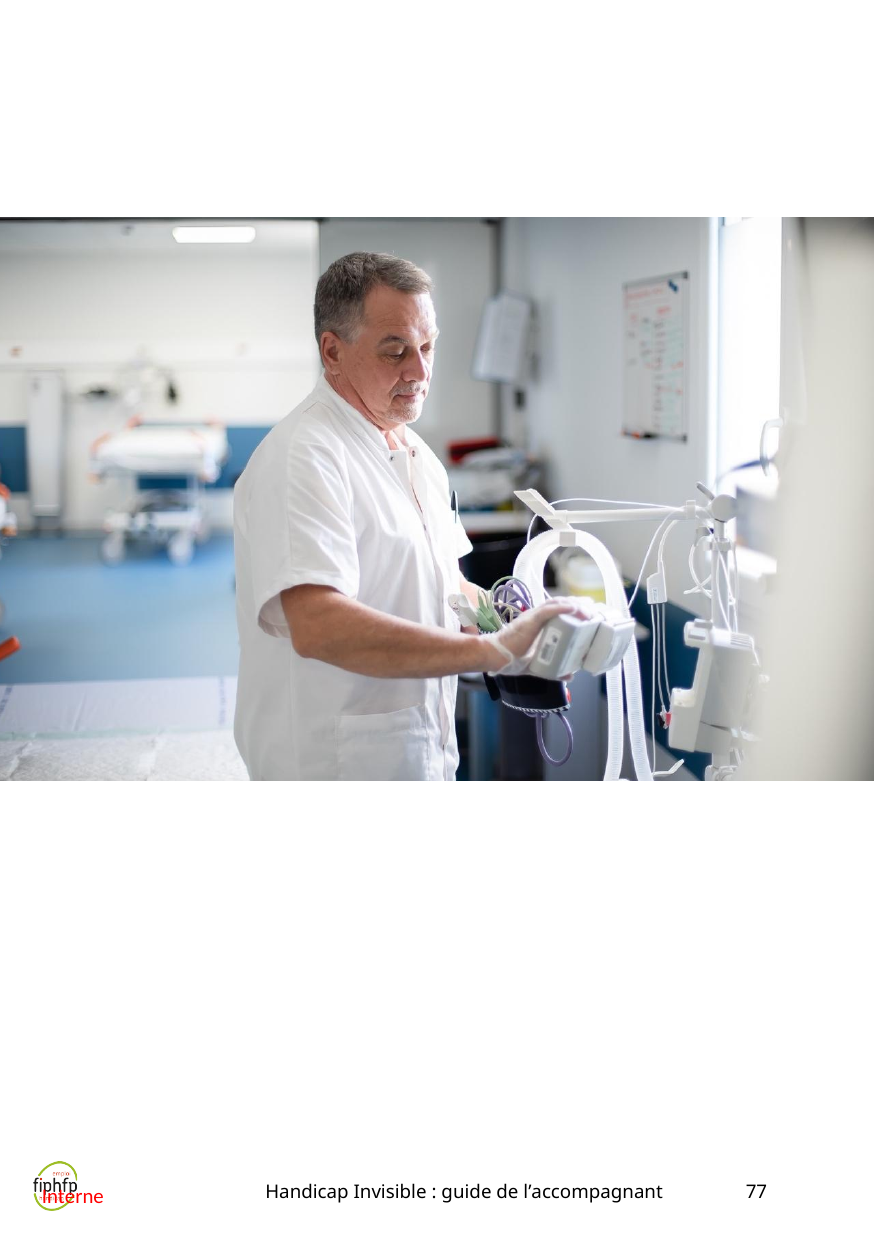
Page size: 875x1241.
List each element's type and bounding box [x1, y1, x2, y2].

picture [33, 1161, 78, 1211]
picture [0, 217, 874, 781]
